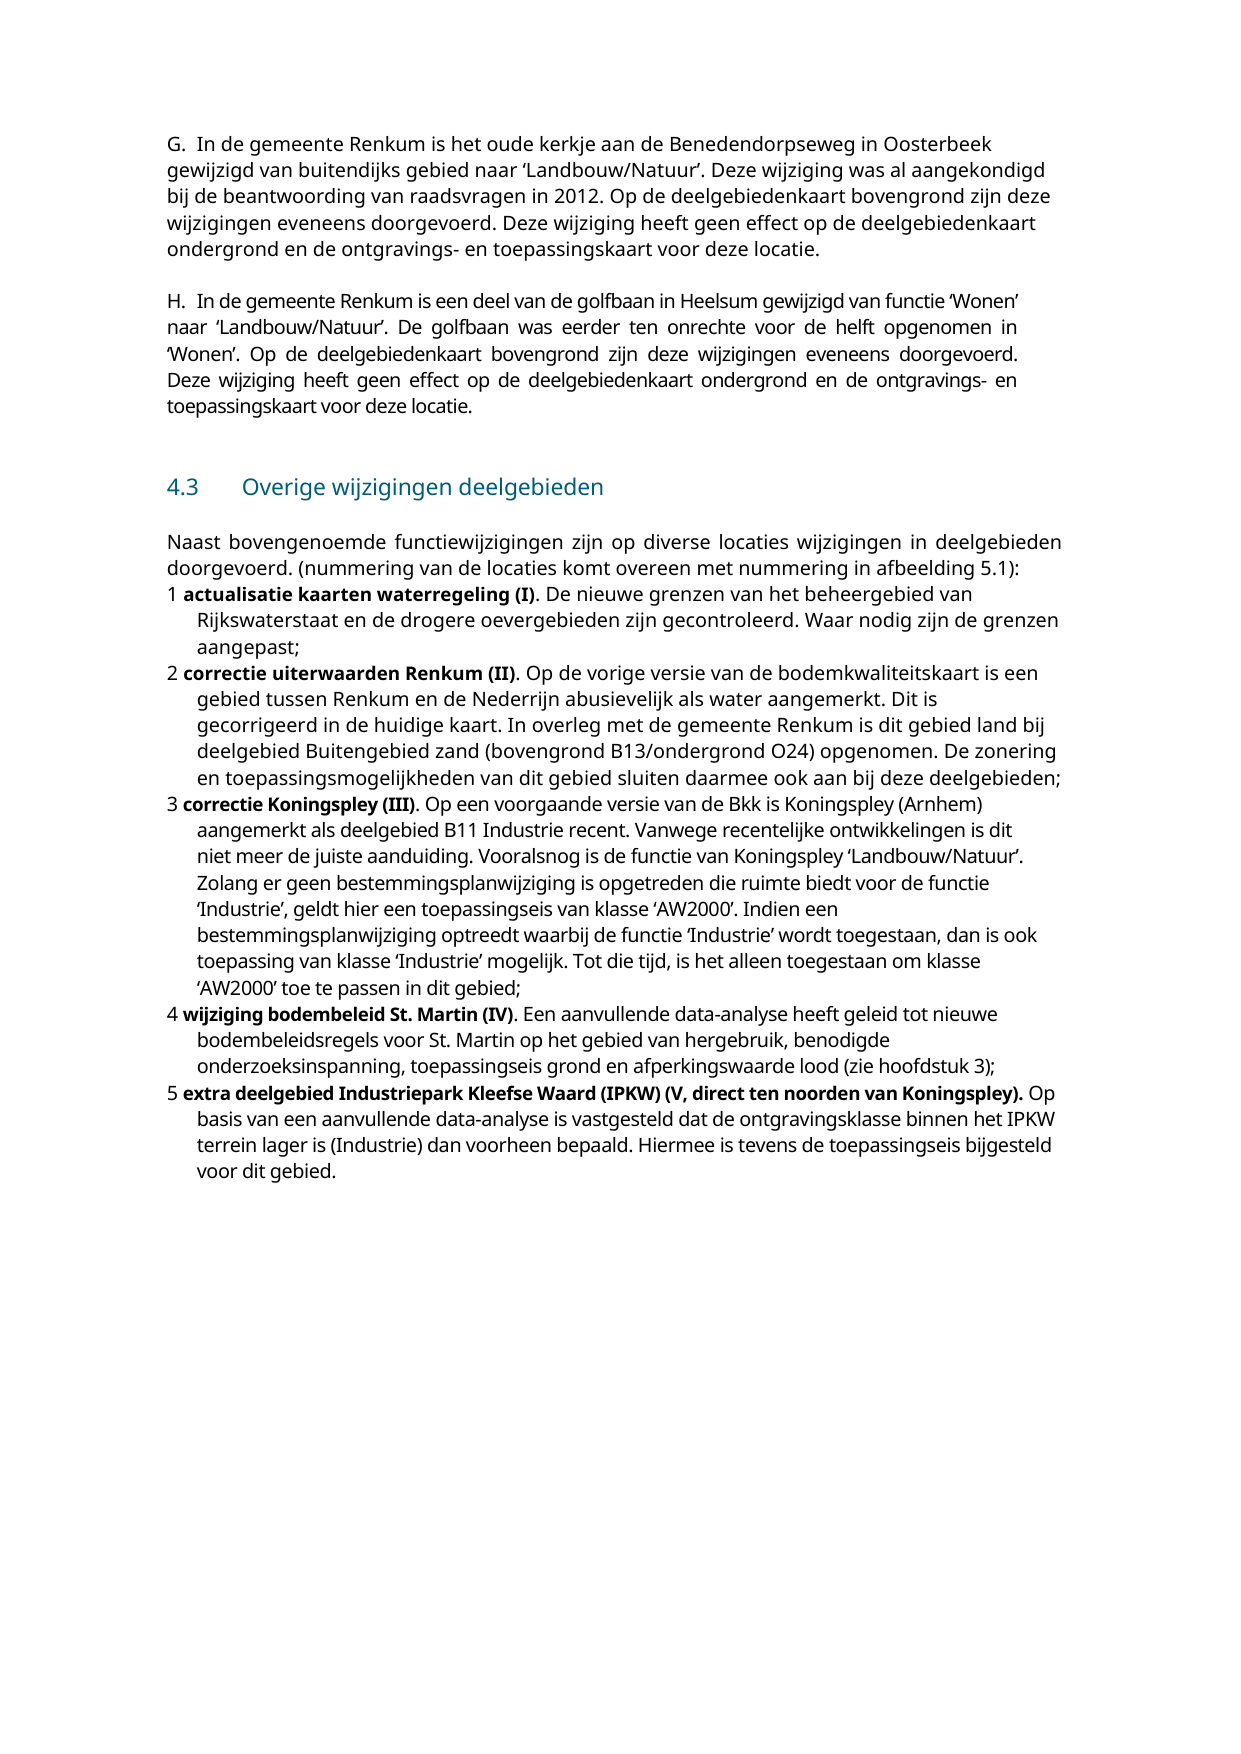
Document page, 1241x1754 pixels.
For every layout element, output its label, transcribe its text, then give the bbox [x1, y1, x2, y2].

text 2 correctie uiterwaarden Renkum (II). Op de vorige versie van de bodemkwaliteitskaart is een gebied tussen Renkum en de Nederrijn abusievelijk als water aangemerkt. Dit is gecorrigeerd in de huidige kaart. In overleg met de gemeente Renkum is dit gebied land bij deelgebied Buitengebied zand (bovengrond B13/ondergrond O24) opgenomen. De zonering en toepassingsmogelijkheden van dit gebied sluiten daarmee ook aan bij deze deelgebieden; [167, 659, 1064, 790]
list In de gemeente Renkum is een deel van de golfbaan in Heelsum gewijzigd van functie ‘Wonen’ naar ‘Landbouw/Natuur’. De golfbaan was eerder ten onrechte voor de helft opgenomen in ‘Wonen’. Op de deelgebiedenkaart bovengrond zijn deze wijzigingen eveneens doorgevoerd. Deze wijziging heeft geen effect op de deelgebiedenkaart ondergrond en de ontgravings- en toepassingskaart voor deze locatie. [167, 287, 1019, 419]
text 3 correctie Koningspley (III). Op een voorgaande versie van de Bkk is Koningspley (Arnhem) aangemerkt als deelgebied B11 Industrie recent. Vanwege recentelijke ontwikkelingen is dit niet meer de juiste aanduiding. Vooralsnog is de functie van Koningspley ‘Landbouw/Natuur’. Zolang er geen bestemmingsplanwijziging is opgetreden die ruimte biedt voor de functie ‘Industrie’, geldt hier een toepassingseis van klasse ‘AW2000’. Indien een bestemmingsplanwijziging optreedt waarbij de functie ‘Industrie’ wordt toegestaan, dan is ook toepassing van klasse ‘Industrie’ mogelijk. Tot die tijd, is het alleen toegestaan om klasse ‘AW2000’ toe te passen in dit gebied; [167, 790, 1049, 1000]
text 4 wijziging bodembeleid St. Martin (IV). Een aanvullende data-analyse heeft geleid tot nieuwe bodembeleidsregels voor St. Martin op het gebied van hergebruik, benodigde onderzoeksinspanning, toepassingseis grond en afperkingswaarde lood (zie hoofdstuk 3); [167, 1000, 1041, 1079]
list In de gemeente Renkum is het oude kerkje aan de Benedendorpseweg in Oosterbeek gewijzigd van buitendijks gebied naar ‘Landbouw/Natuur’. Deze wijziging was al aangekondigd bij de beantwoording van raadsvragen in 2012. Op de deelgebiedenkaart bovengrond zijn deze wijzigingen eveneens doorgevoerd. Deze wijziging heeft geen effect op de deelgebiedenkaart ondergrond en de ontgravings- en toepassingskaart voor deze locatie. [167, 130, 1064, 261]
text 1 actualisatie kaarten waterregeling (I). De nieuwe grenzen van het beheergebied van Rijkswaterstaat en de drogere oevergebieden zijn gecontroleerd. Waar nodig zijn de grenzen aangepast; [167, 581, 1064, 659]
text 5 extra deelgebied Industriepark Kleefse Waard (IPKW) (V, direct ten noorden van Koningspley). Op basis van een aanvullende data-analyse is vastgesteld dat de ontgravingsklasse binnen het IPKW terrein lager is (Industrie) dan voorheen bepaald. Hiermee is tevens de toepassingseis bijgesteld voor dit gebied. [167, 1079, 1064, 1184]
text 4.3 Overige wijzigingen deelgebieden [167, 472, 1064, 502]
text Naast bovengenoemde functiewijzigingen zijn op diverse locaties wijzigingen in deelgebieden doorgevoerd. (nummering van de locaties komt overeen met nummering in afbeelding 5.1): [167, 528, 1064, 581]
